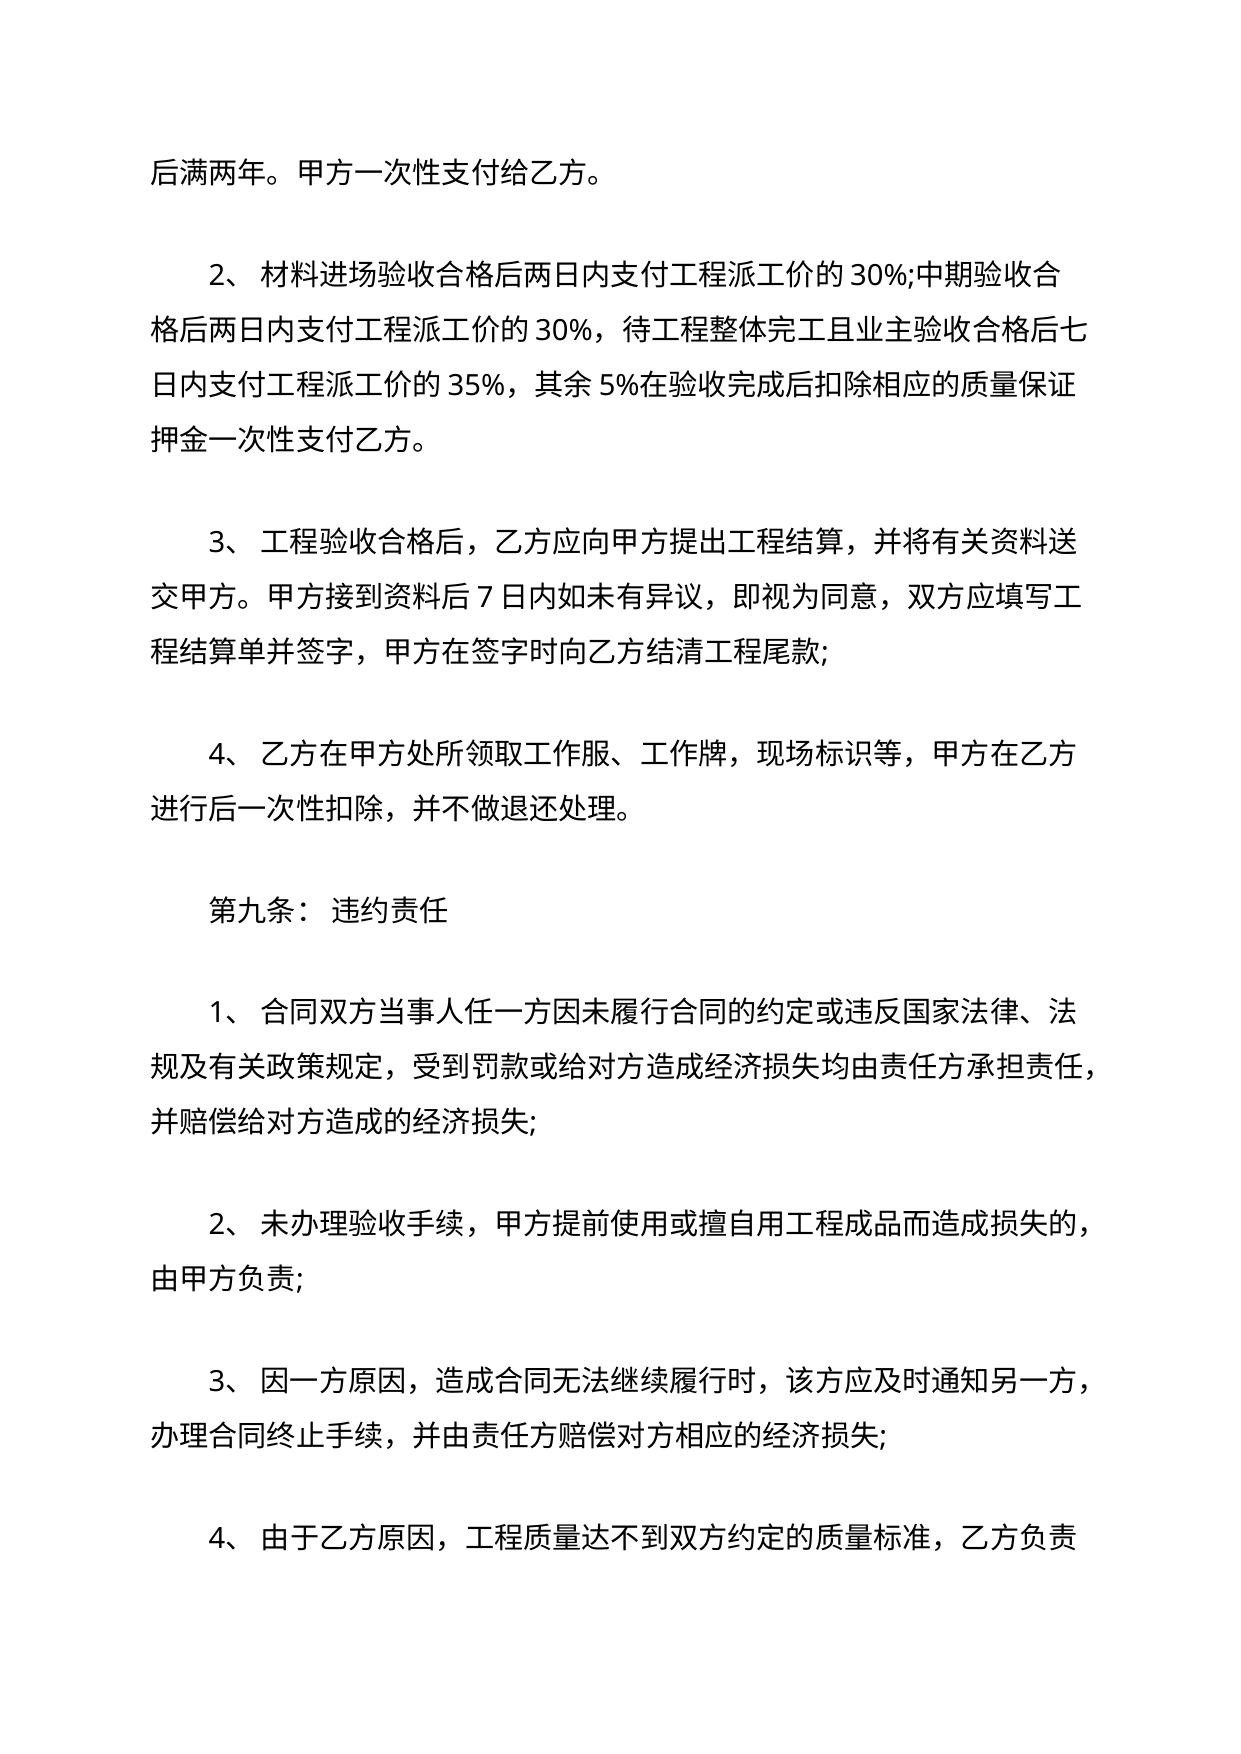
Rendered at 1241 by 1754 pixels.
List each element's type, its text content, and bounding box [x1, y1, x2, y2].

text 2、 材料进场验收合格后两日内支付工程派工价的30%;中期验收合格后两日内支付工程派工价的30%，待工程整体完工且业主验收合格后七日内支付工程派工价的35%，其余5%在验收完成后扣除相应的质量保证押金一次性支付乙方。 [150, 252, 1090, 459]
text 第九条： 违约责任 [150, 887, 1090, 929]
text 3、 因一方原因，造成合同无法继续履行时，该方应及时通知另一方，办理合同终止手续，并由责任方赔偿对方相应的经济损失; [150, 1358, 1090, 1455]
text 1、 合同双方当事人任一方因未履行合同的约定或违反国家法律、法规及有关政策规定，受到罚款或给对方造成经济损失均由责任方承担责任，并赔偿给对方造成的经济损失; [150, 989, 1090, 1141]
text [150, 1515, 1090, 1557]
text 4、 乙方在甲方处所领取工作服、工作牌，现场标识等，甲方在乙方进行后一次性扣除，并不做退还处理。 [150, 731, 1090, 828]
text 2、 未办理验收手续，甲方提前使用或擅自用工程成品而造成损失的，由甲方负责; [150, 1201, 1090, 1298]
text 3、 工程验收合格后，乙方应向甲方提出工程结算，并将有关资料送交甲方。甲方接到资料后7日内如未有异议，即视为同意，双方应填写工程结算单并签字，甲方在签字时向乙方结清工程尾款; [150, 518, 1090, 671]
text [150, 150, 1090, 192]
